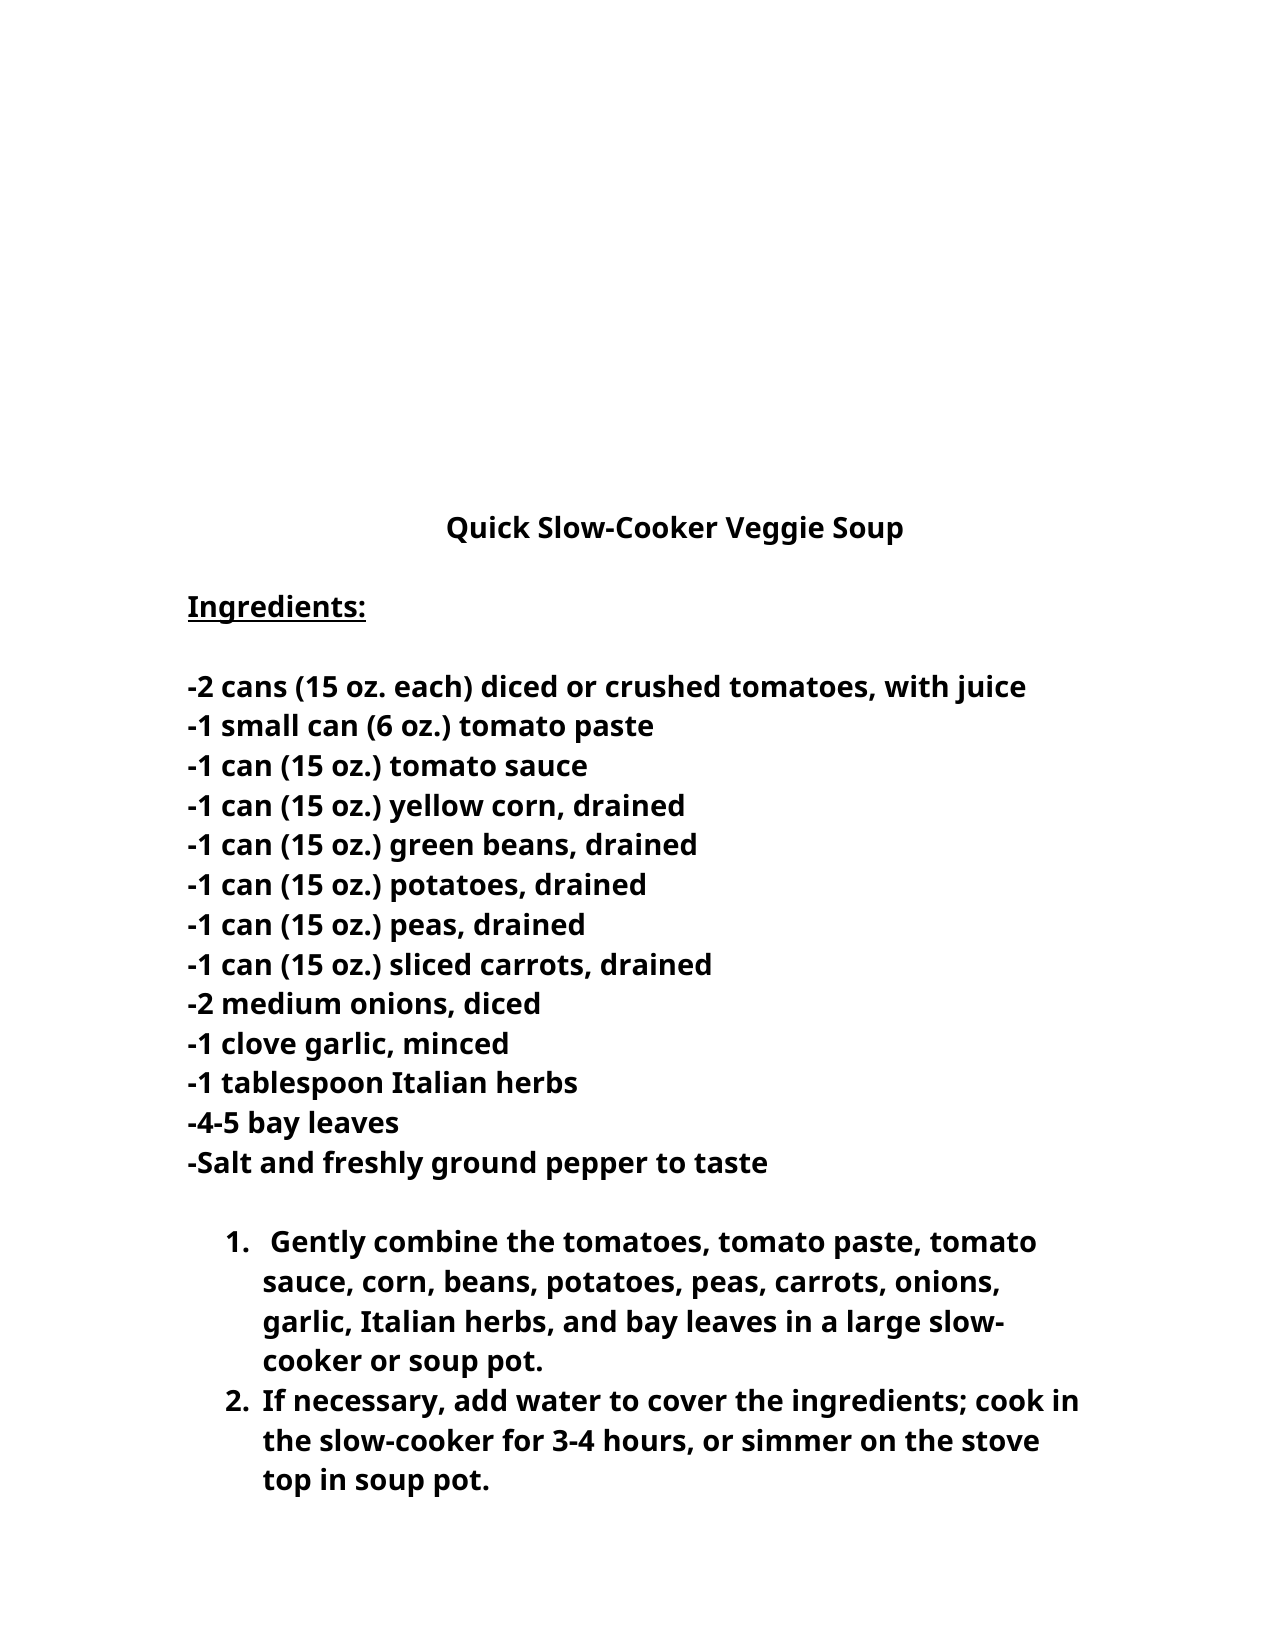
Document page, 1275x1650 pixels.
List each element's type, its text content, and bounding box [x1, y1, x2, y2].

text -2 medium onions, diced [187, 983, 1087, 1023]
text Ingredients: [187, 587, 1087, 626]
text -2 cans (15 oz. each) diced or crushed tomatoes, with juice [187, 666, 1087, 706]
text -1 can (15 oz.) green beans, drained [187, 825, 1087, 864]
text -1 tablespoon Italian herbs [187, 1063, 1087, 1102]
text -1 can (15 oz.) peas, drained [187, 904, 1087, 944]
text -1 can (15 oz.) sliced carrots, drained [187, 944, 1087, 983]
text -1 can (15 oz.) tomato sauce [187, 745, 1087, 785]
text -1 clove garlic, minced [187, 1023, 1087, 1063]
text -1 can (15 oz.) yellow corn, drained [187, 785, 1087, 825]
text -1 small can (6 oz.) tomato paste [187, 706, 1087, 745]
list If necessary, add water to cover the ingredients; cook in the slow-cooker for 3-4 hours, or simmer on the stove top in soup pot. [225, 1380, 1087, 1499]
text -4-5 bay leaves [187, 1102, 1087, 1142]
text -1 can (15 oz.) potatoes, drained [187, 864, 1087, 904]
list Gently combine the tomatoes, tomato paste, tomato sauce, corn, beans, potatoes, peas, carrots, onions, garlic, Italian herbs, and bay leaves in a large slow-cooker or soup pot. [225, 1222, 1087, 1380]
text -Salt and freshly ground pepper to taste [187, 1142, 1087, 1182]
list Quick Slow-Cooker Veggie Soup [262, 507, 1087, 547]
